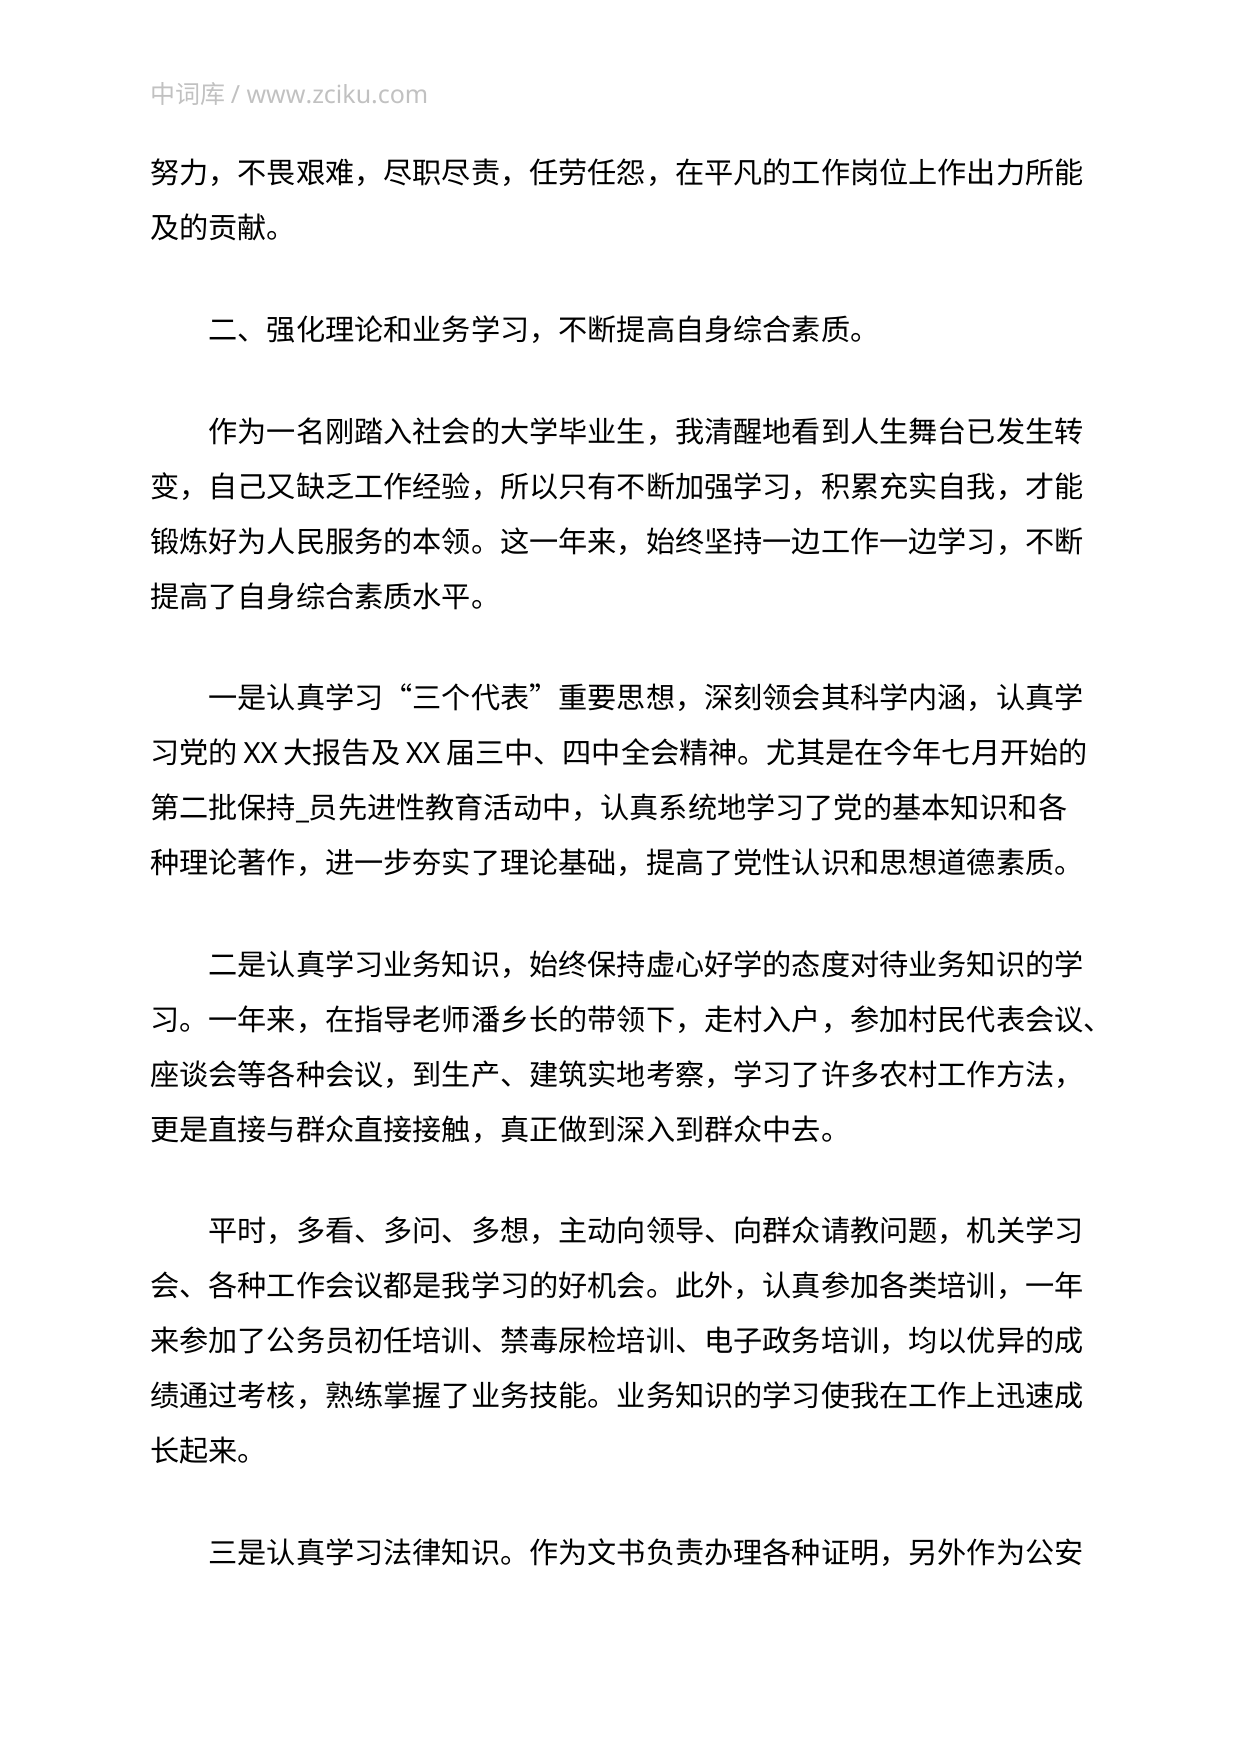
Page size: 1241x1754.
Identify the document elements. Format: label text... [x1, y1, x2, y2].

text 一是认真学习“三个代表”重要思想，深刻领会其科学内涵，认真学习党的XX大报告及XX届三中、四中全会精神。尤其是在今年七月开始的第二批保持_员先进性教育活动中，认真系统地学习了党的基本知识和各种理论著作，进一步夯实了理论基础，提高了党性认识和思想道德素质。 [150, 675, 1090, 882]
text 平时，多看、多问、多想，主动向领导、向群众请教问题，机关学习会、各种工作会议都是我学习的好机会。此外，认真参加各类培训，一年来参加了公务员初任培训、禁毒尿检培训、电子政务培训，均以优异的成绩通过考核，熟练掌握了业务技能。业务知识的学习使我在工作上迅速成长起来。 [150, 1208, 1090, 1470]
text 二、强化理论和业务学习，不断提高自身综合素质。 [150, 307, 1090, 349]
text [150, 1529, 1090, 1572]
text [150, 150, 1090, 247]
text 二是认真学习业务知识，始终保持虚心好学的态度对待业务知识的学习。一年来，在指导老师潘乡长的带领下，走村入户，参加村民代表会议、座谈会等各种会议，到生产、建筑实地考察，学习了许多农村工作方法，更是直接与群众直接接触，真正做到深入到群众中去。 [150, 942, 1090, 1148]
text 作为一名刚踏入社会的大学毕业生，我清醒地看到人生舞台已发生转变，自己又缺乏工作经验，所以只有不断加强学习，积累充实自我，才能锻炼好为人民服务的本领。这一年来，始终坚持一边工作一边学习，不断提高了自身综合素质水平。 [150, 408, 1090, 615]
